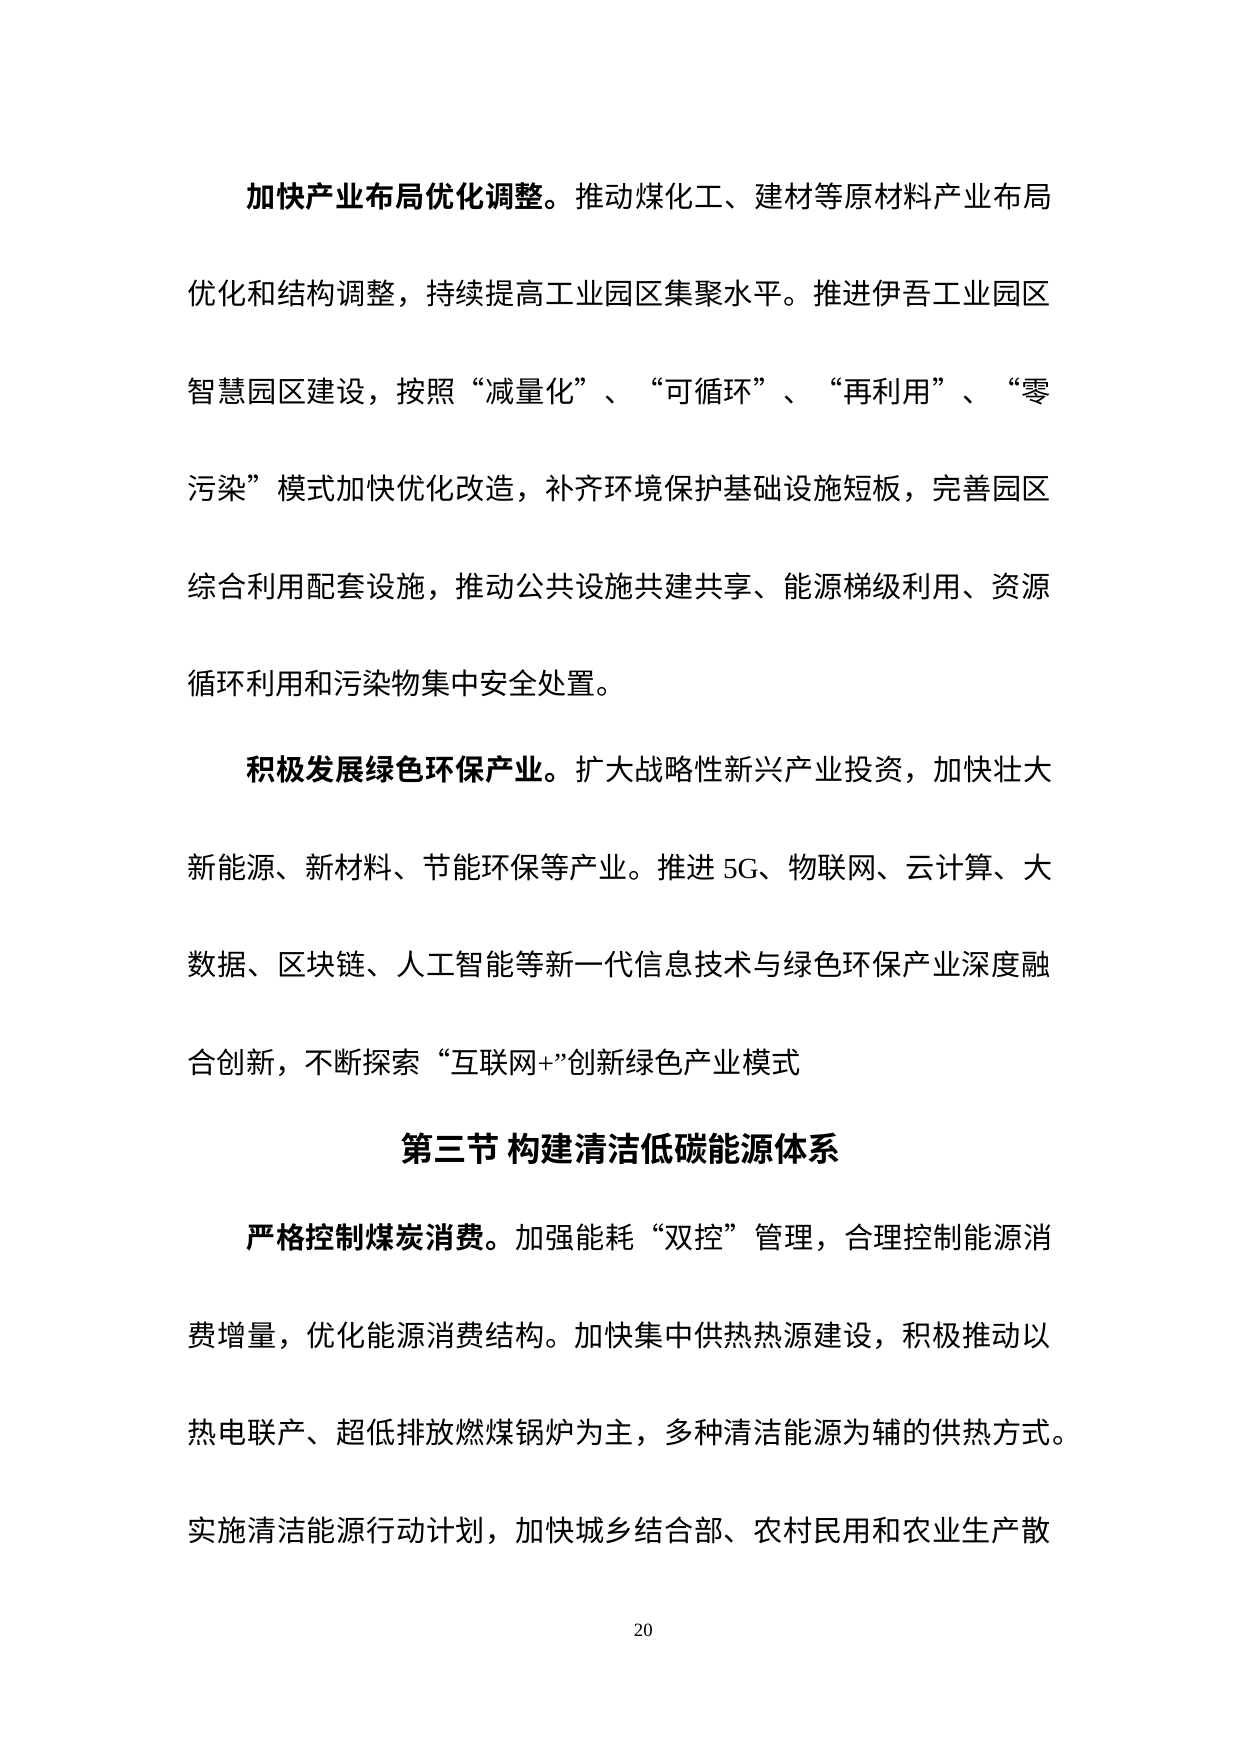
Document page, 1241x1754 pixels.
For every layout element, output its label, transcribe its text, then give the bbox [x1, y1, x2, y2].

text 加快产业布局优化调整。推动煤化工、建材等原材料产业布局优化和结构调整，持续提高工业园区集聚水平。推进伊吾工业园区智慧园区建设，按照“减量化”、“可循环”、“再利用”、“零污染”模式加快优化改造，补齐环境保护基础设施短板，完善园区综合利用配套设施，推动公共设施共建共享、能源梯级利用、资源循环利用和污染物集中安全处置。 [187, 162, 1053, 714]
text 积极发展绿色环保产业。扩大战略性新兴产业投资，加快壮大新能源、新材料、节能环保等产业。推进5G、物联网、云计算、大数据、区块链、人工智能等新一代信息技术与绿色环保产业深度融合创新，不断探索“互联网+”创新绿色产业模式 [187, 736, 1053, 1093]
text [187, 1203, 1053, 1561]
text 第三节 构建清洁低碳能源体系 [187, 1114, 1053, 1179]
